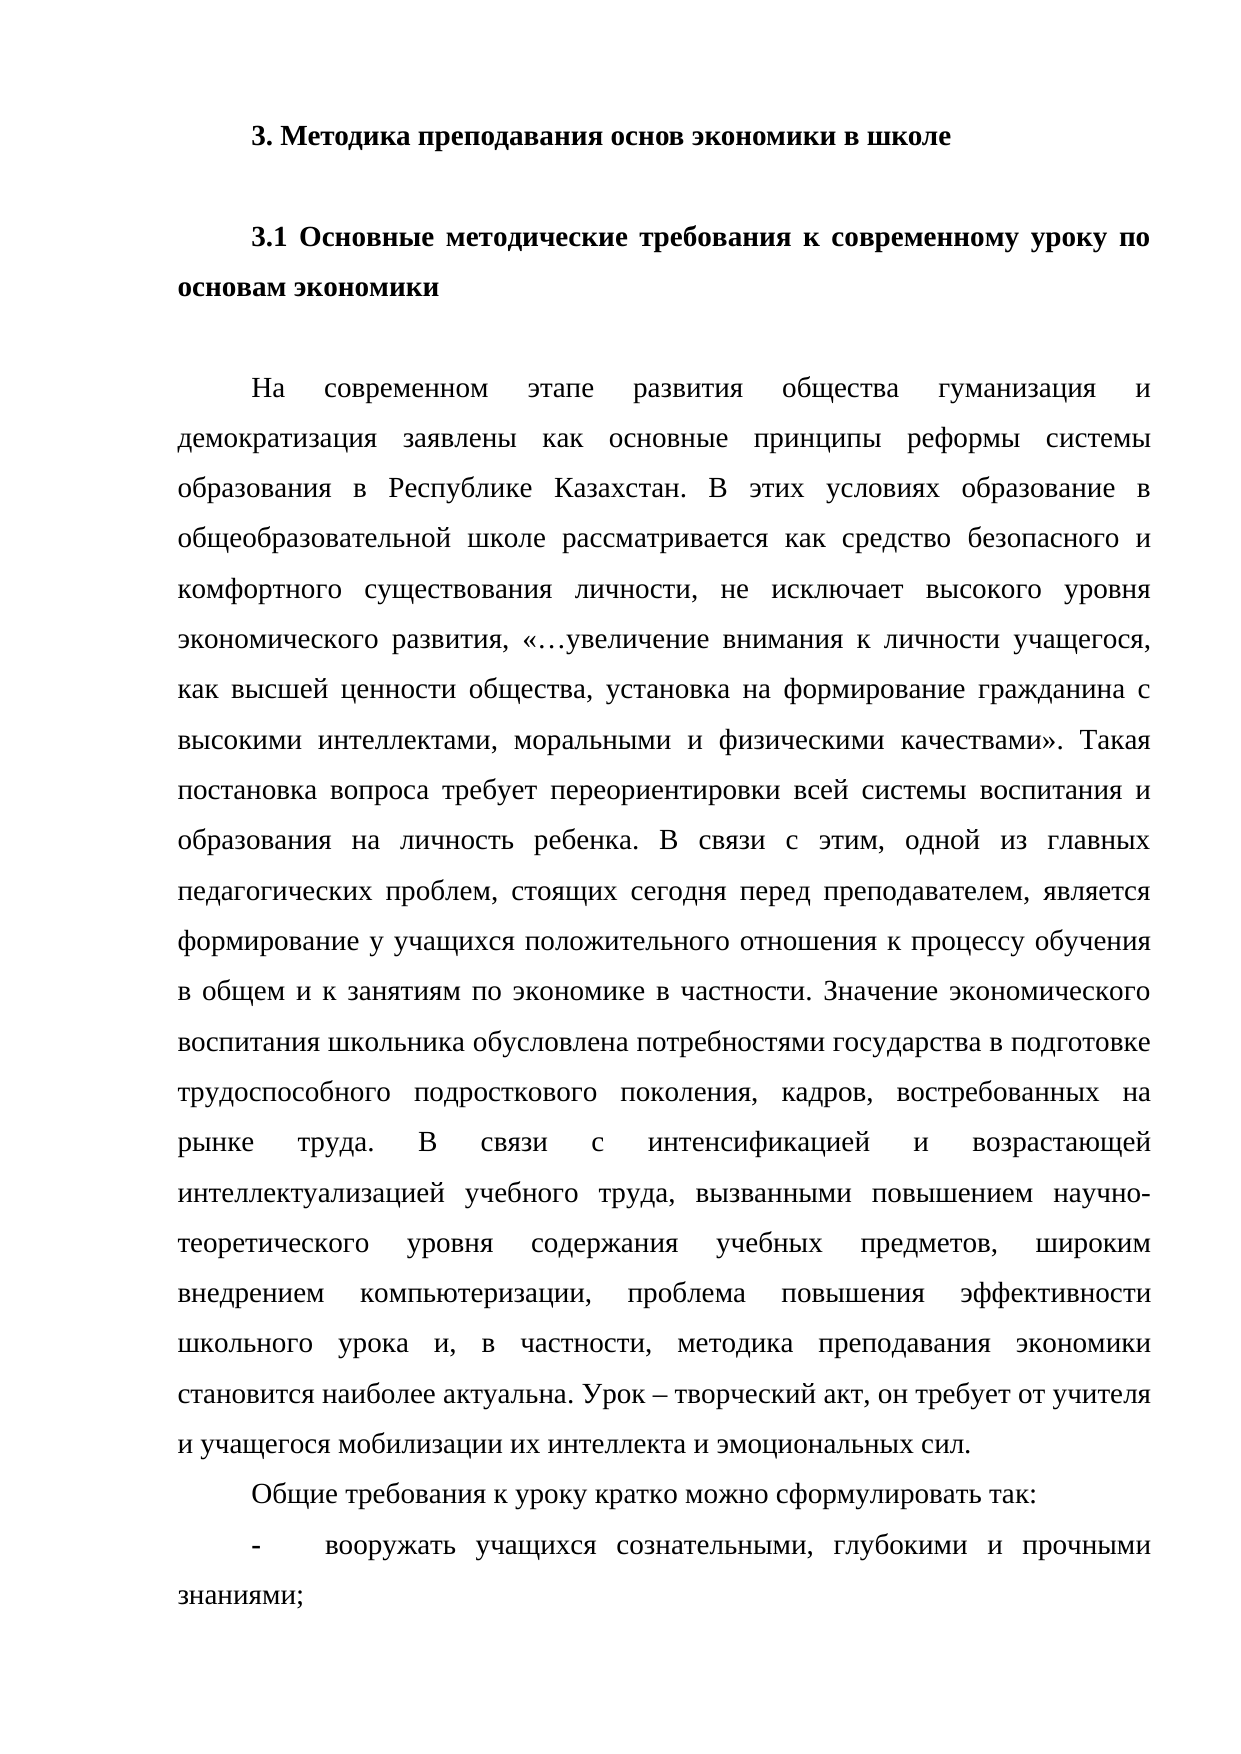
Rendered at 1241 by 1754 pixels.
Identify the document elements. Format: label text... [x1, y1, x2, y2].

subtitle 3. Методика преподавания основ экономики в школе [177, 118, 1152, 152]
text На современном этапе развития общества гуманизация и демократизация заявлены как основные принципы реформы системы образования в Республике Казахстан. В этих условиях образование в общеобразовательной школе рассматривается как средство безопасного и комфортного существования личности, не исключает высокого уровня экономического развития, «…увеличение внимания к личности учащегося, как высшей ценности общества, установка на формирование гражданина с высокими интеллектами, моральными и физическими качествами». Такая постановка вопроса требует переориентировки всей системы воспитания и образования на личность ребенка. В связи с этим, одной из главных педагогических проблем, стоящих сегодня перед преподавателем, является формирование у учащихся положительного отношения к процессу обучения в общем и к занятиям по экономике в частности. Значение экономического воспитания школьника обусловлена потребностями государства в подготовке трудоспособного подросткового поколения, кадров, востребованных на рынке труда. В связи с интенсификацией и возрастающей интеллектуализацией учебного труда, вызванными повышением научно-теоретического уровня содержания учебных предметов, широким внедрением компьютеризации, проблема повышения эффективности школьного урока и, в частности, методика преподавания экономики становится наиболее актуальна. Урок – творческий акт, он требует от учителя и учащегося мобилизации их интеллекта и эмоциональных сил. [177, 370, 1152, 1460]
list вооружать учащихся сознательными, глубокими и прочными знаниями; [177, 1527, 1152, 1611]
subtitle 3.1 Основные методические требования к современному уроку по основам экономики [177, 219, 1152, 303]
text Общие требования к уроку кратко можно сформулировать так: [177, 1477, 1152, 1510]
